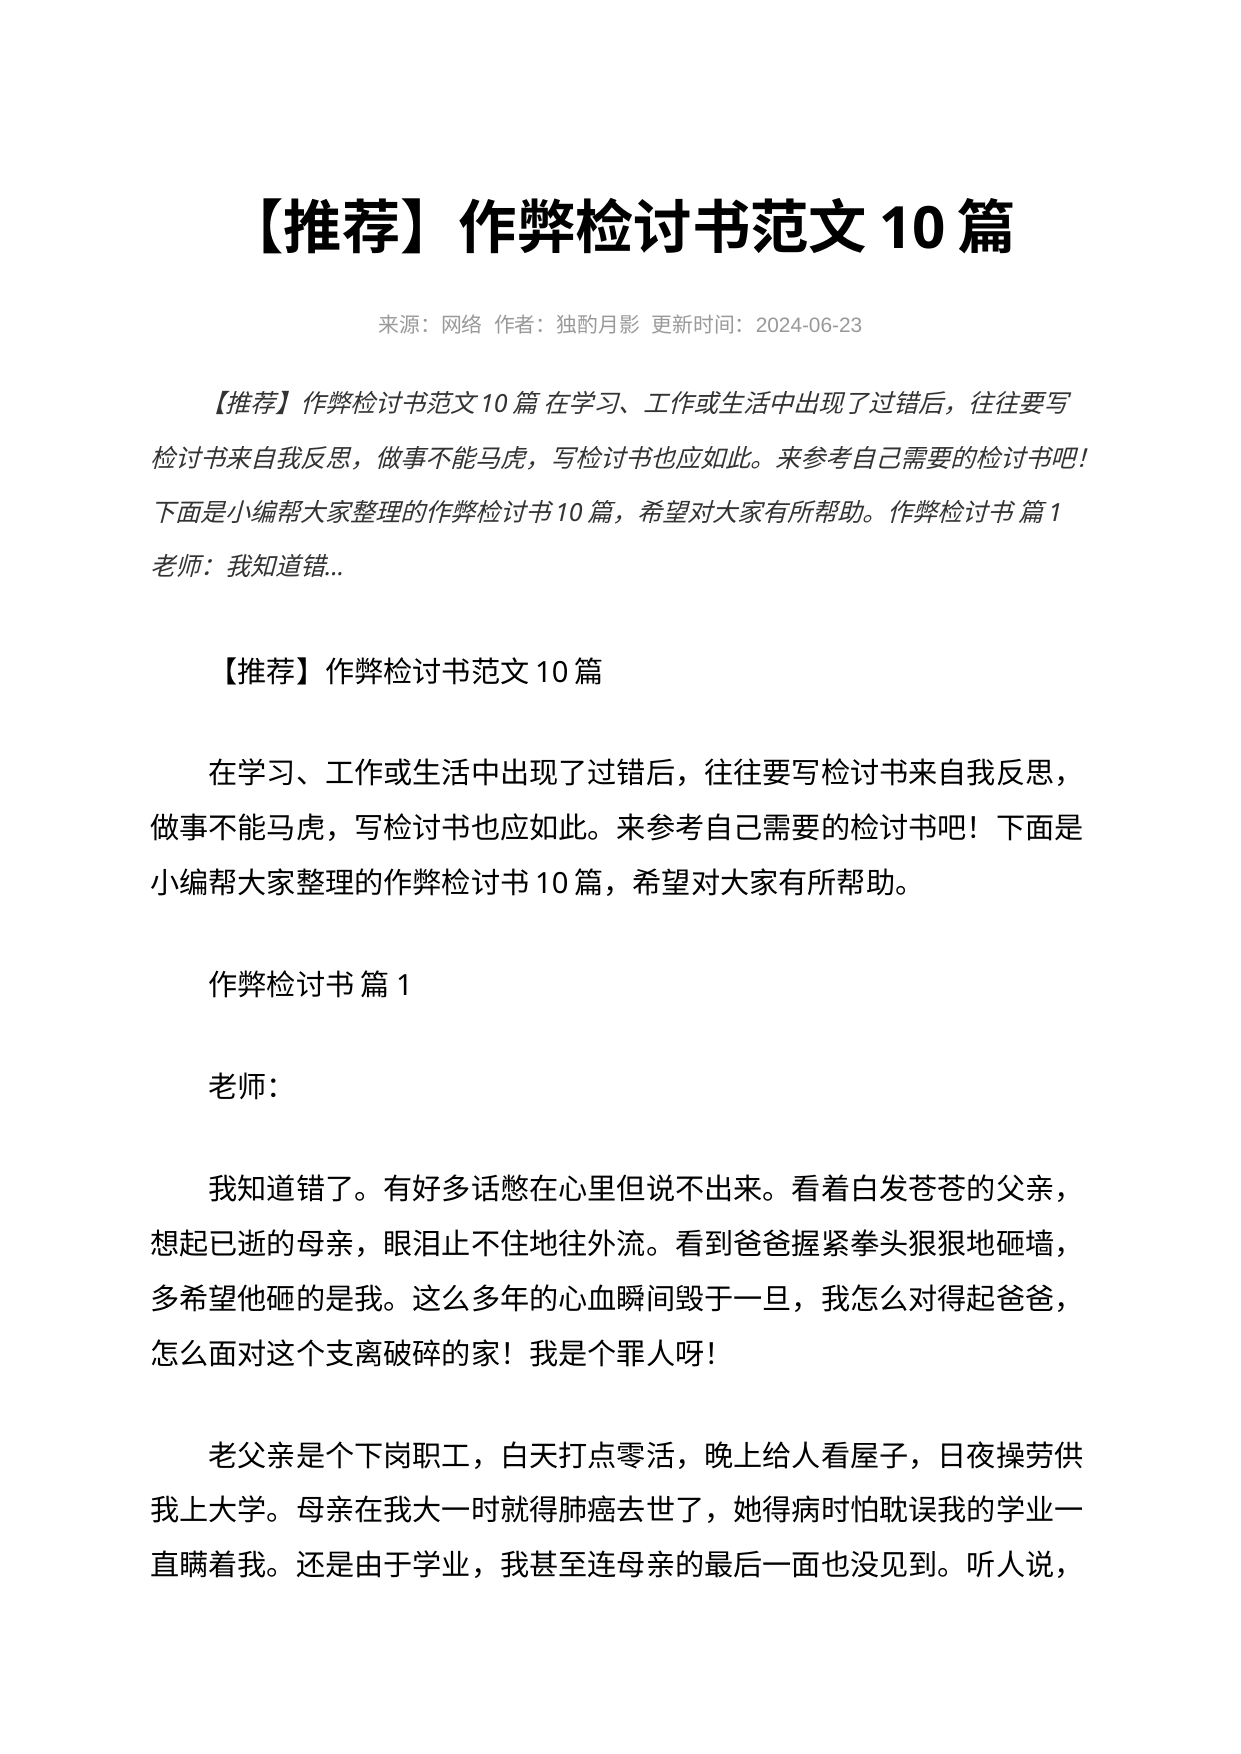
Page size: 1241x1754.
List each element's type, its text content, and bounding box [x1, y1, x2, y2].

subtitle 【推荐】作弊检讨书范文10篇 [150, 181, 1090, 266]
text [150, 1432, 1090, 1584]
text 我知道错了。有好多话憋在心里但说不出来。看着白发苍苍的父亲，想起已逝的母亲，眼泪止不住地往外流。看到爸爸握紧拳头狠狠地砸墙，多希望他砸的是我。这么多年的心血瞬间毁于一旦，我怎么对得起爸爸，怎么面对这个支离破碎的家！我是个罪人呀！ [150, 1166, 1090, 1373]
text 在学习、工作或生活中出现了过错后，往往要写检讨书来自我反思，做事不能马虎，写检讨书也应如此。来参考自己需要的检讨书吧！下面是小编帮大家整理的作弊检讨书10篇，希望对大家有所帮助。 [150, 750, 1090, 902]
text 【推荐】作弊检讨书范文10篇 在学习、工作或生活中出现了过错后，往往要写检讨书来自我反思，做事不能马虎，写检讨书也应如此。来参考自己需要的检讨书吧！下面是小编帮大家整理的作弊检讨书10篇，希望对大家有所帮助。作弊检讨书 篇1 老师：我知道错... [150, 384, 1090, 583]
text 来源：网络 作者：独酌月影 更新时间：2024-06-23 [150, 313, 1090, 337]
text 老师： [150, 1064, 1090, 1106]
text 【推荐】作弊检讨书范文10篇 [150, 648, 1090, 691]
text 作弊检讨书 篇1 [150, 962, 1090, 1004]
